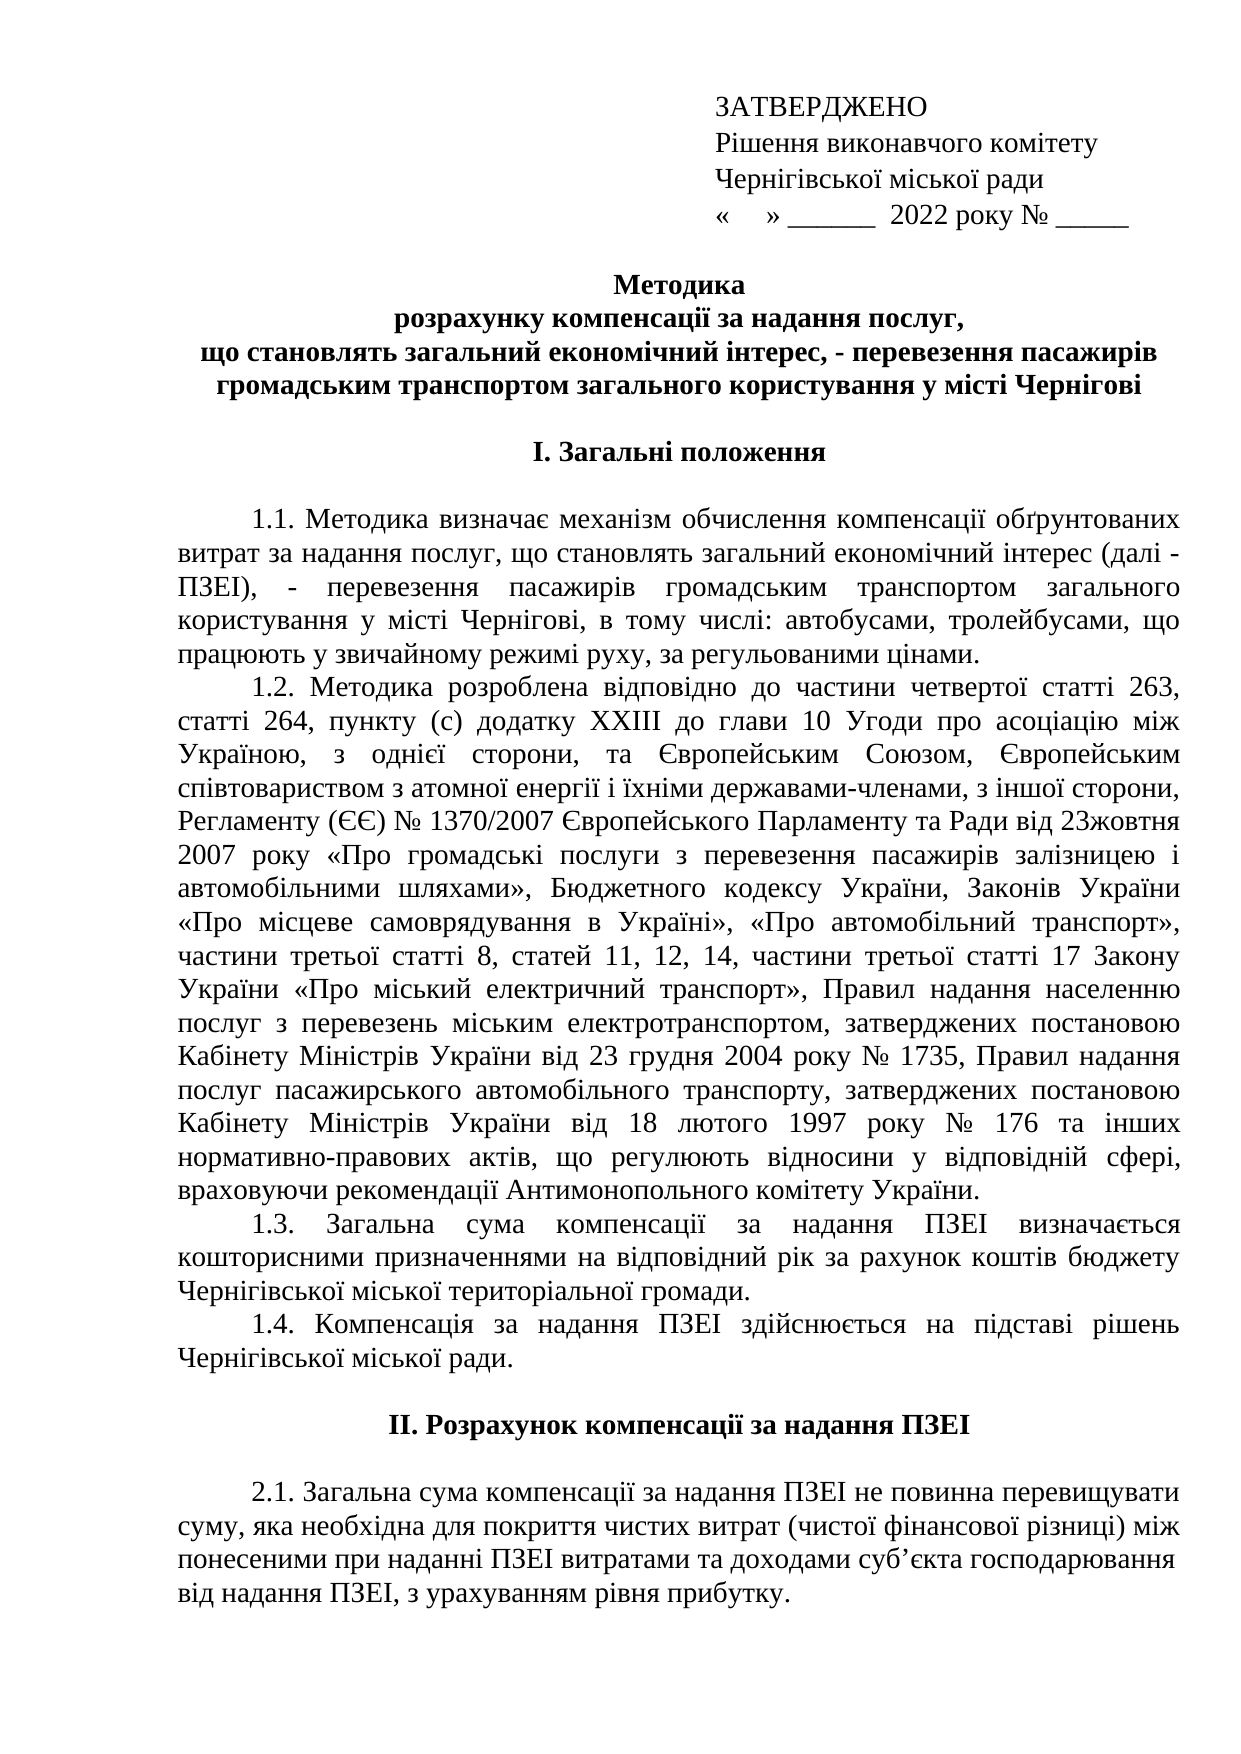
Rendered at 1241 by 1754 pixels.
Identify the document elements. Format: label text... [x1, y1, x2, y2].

text від надання ПЗЕІ, з урахуванням рівня прибутку. [177, 1575, 1181, 1608]
text 1.1. Методика визначає механізм обчислення компенсації обґрунтованих витрат за надання послуг, що становлять загальний економічний інтерес (далі - ПЗЕІ), - перевезення пасажирів громадським транспортом загального користування у місті Чернігові, в тому числі: автобусами, тролейбусами, що працюють у звичайному режимі руху, за регульованими цінами. [177, 502, 1181, 669]
text ІІ. Розрахунок компенсації за надання ПЗЕІ [177, 1407, 1181, 1441]
text ЗАТВЕРДЖЕНО [715, 89, 1181, 122]
text розрахунку компенсації за надання послуг, [177, 300, 1181, 334]
text 1.2. Методика розроблена відповідно до частини четвертої статті 263, статті 264, пункту (с) додатку XXIII до глави 10 Угоди про асоціацію між Україною, з однієї сторони, та Європейським Союзом, Європейським співтовариством з атомної енергії і їхніми державами-членами, з іншої сторони, Регламенту (ЄЄ) № 1370/2007 Європейського Парламенту та Ради від 23жовтня 2007 року «Про громадські послуги з перевезення пасажирів залізницею і автомобільними шляхами», Бюджетного кодексу України, Законів України «Про місцеве самоврядування в Україні», «Про автомобільний транспорт», частини третьої статті 8, статей 11, 12, 14, частини третьої статті 17 Закону України «Про міський електричний транспорт», Правил надання населенню послуг з перевезень міським електротранспортом, затверджених постановою Кабінету Міністрів України від 23 грудня 2004 року № 1735, Правил надання послуг пасажирського автомобільного транспорту, затверджених постановою Кабінету Міністрів України від 18 лютого 1997 року № 176 та інших нормативно-правових актів, що регулюють відносини у відповідній сфері, враховуючи рекомендації Антимонопольного комітету України. [177, 669, 1181, 1206]
text що становлять загальний економічний інтерес, - перевезення пасажирів громадським транспортом загального користування у місті Чернігові [177, 334, 1181, 401]
text Методика [177, 267, 1181, 300]
text 2.1. Загальна сума компенсації за надання ПЗЕІ не повинна перевищувати суму, яка необхідна для покриття чистих витрат (чистої фінансової різниці) між понесеними при наданні ПЗЕІ витратами та доходами суб’єкта господарювання [177, 1474, 1181, 1575]
text « » ______ 2022 року № _____ [715, 197, 1181, 231]
text І. Загальні положення [177, 434, 1181, 468]
text 1.3. Загальна сума компенсації за надання ПЗЕІ визначається кошторисними призначеннями на відповідний рік за рахунок коштів бюджету Чернігівської міської територіальної громади. [177, 1206, 1181, 1307]
text 1.4. Компенсація за надання ПЗЕІ здійснюється на підставі рішень Чернігівської міської ради. [177, 1307, 1181, 1374]
text Чернігівської міської ради [715, 161, 1181, 194]
text Рішення виконавчого комітету [715, 125, 1181, 158]
